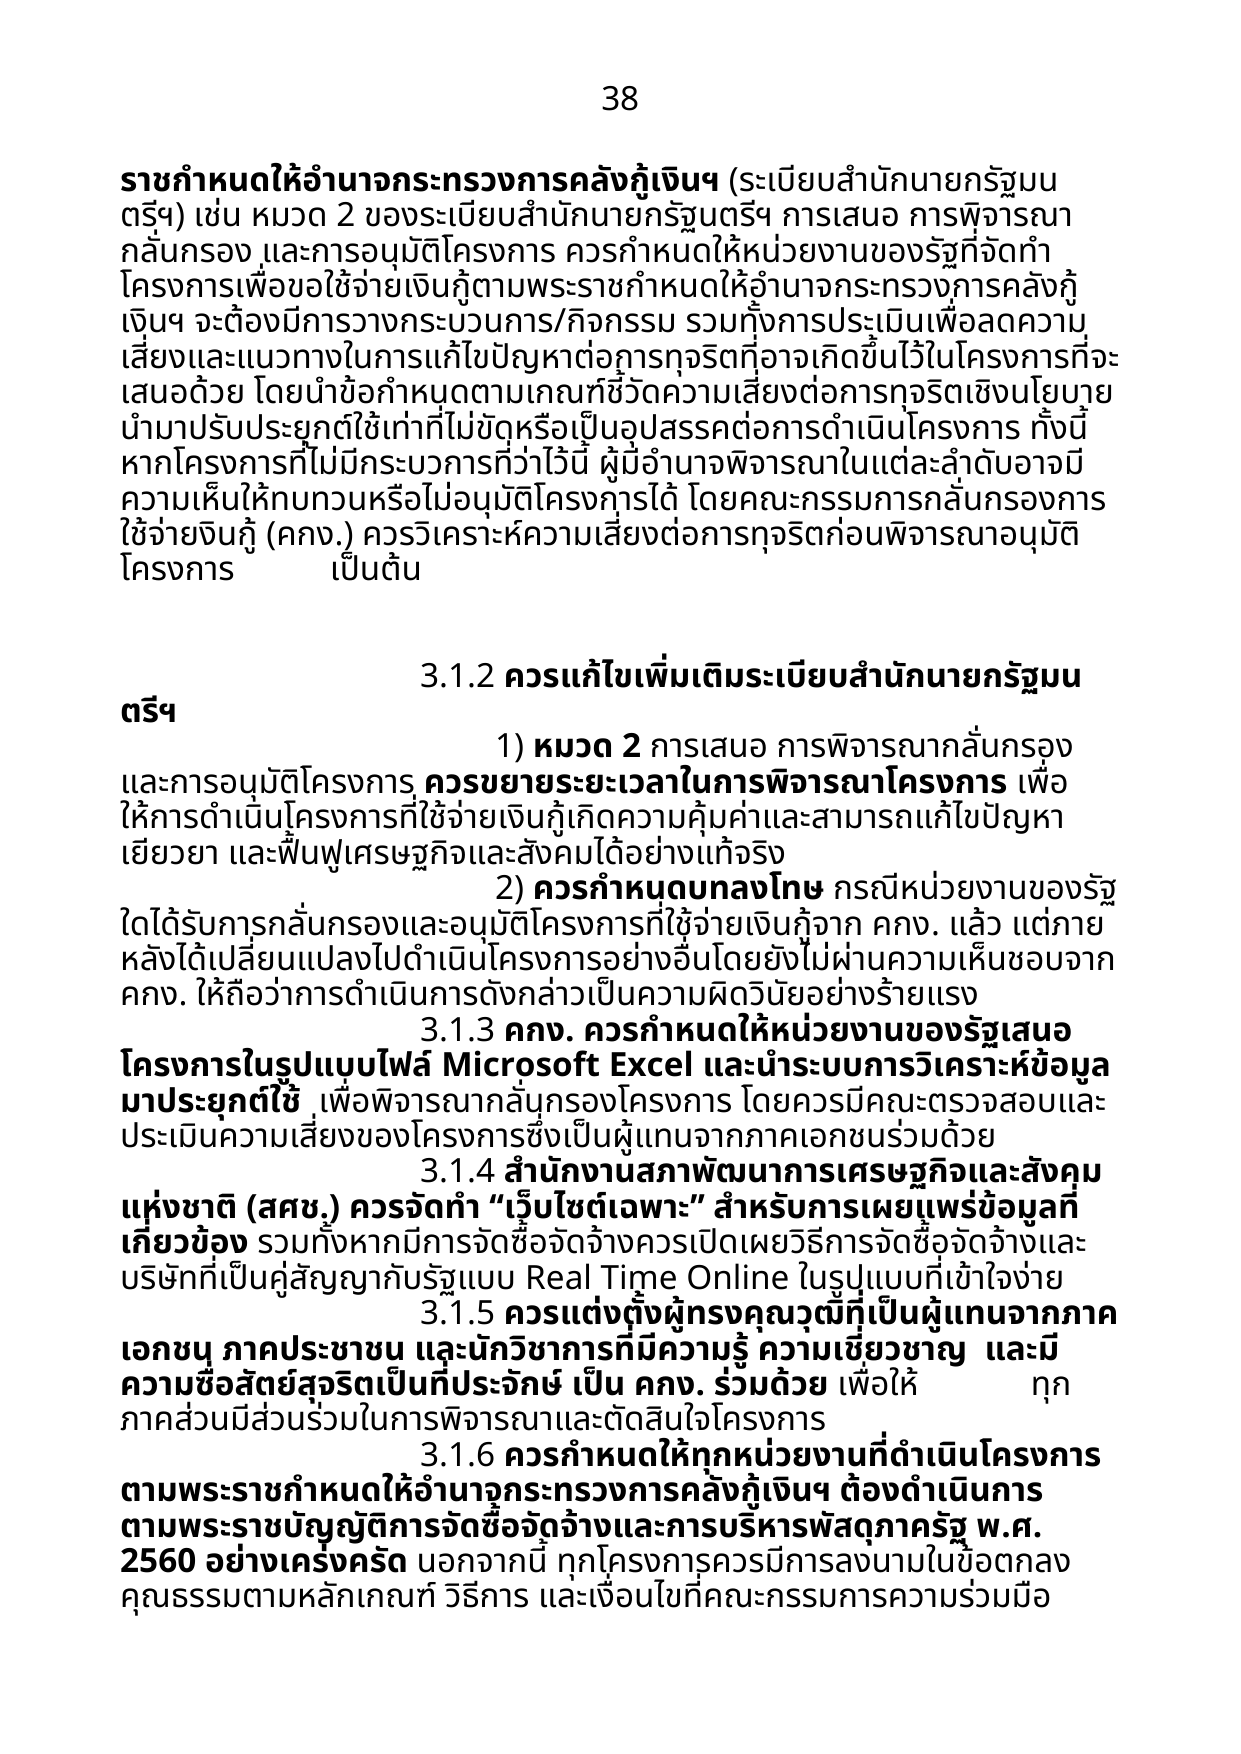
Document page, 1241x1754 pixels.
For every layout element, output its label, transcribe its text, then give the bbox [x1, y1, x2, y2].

text 2) ควรกำหนดบทลงโทษ กรณีหน่วยงานของรัฐใดได้รับการกลั่นกรองและอนุมัติโครงการที่ใช้จ่ายเงินกู้จาก คกง. แล้ว แต่ภายหลังได้เปลี่ยนแปลงไปดำเนินโครงการอย่างอื่นโดยยังไม่ผ่านความเห็นชอบจาก คกง. ให้ถือว่าการดำเนินการดังกล่าวเป็นความผิดวินัยอย่างร้ายแรง [120, 871, 1120, 1013]
text 3.1.5 ควรแต่งตั้งผู้ทรงคุณวุฒิที่เป็นผู้แทนจากภาคเอกชน ภาคประชาชน และนักวิชาการที่มีความรู้ ความเชี่ยวชาญ และมีความซื่อสัตย์สุจริตเป็นที่ประจักษ์ เป็น คกง. ร่วมด้วย เพื่อให้ ทุกภาคส่วนมีส่วนร่วมในการพิจารณาและตัดสินใจโครงการ [120, 1296, 1120, 1438]
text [120, 163, 1120, 588]
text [120, 1438, 1120, 1615]
text 3.1.3 คกง. ควรกำหนดให้หน่วยงานของรัฐเสนอโครงการในรูปแบบไฟล์ Microsoft Excel และนำระบบการวิเคราะห์ข้อมูลมาประยุกต์ใช้ เพื่อพิจารณากลั่นกรองโครงการ โดยควรมีคณะตรวจสอบและประเมินความเสี่ยงของโครงการซึ่งเป็นผู้แทนจากภาคเอกชนร่วมด้วย [120, 1013, 1120, 1154]
text 1) หมวด 2 การเสนอ การพิจารณากลั่นกรองและการอนุมัติโครงการ ควรขยายระยะเวลาในการพิจารณาโครงการ เพื่อให้การดำเนินโครงการที่ใช้จ่ายเงินกู้เกิดความคุ้มค่าและสามารถแก้ไขปัญหา เยียวยา และฟื้นฟูเศรษฐกิจและสังคมได้อย่างแท้จริง [120, 729, 1120, 871]
text 3.1.4 สำนักงานสภาพัฒนาการเศรษฐกิจและสังคมแห่งชาติ (สศช.) ควรจัดทำ “เว็บไซต์เฉพาะ” สำหรับการเผยแพร่ข้อมูลที่เกี่ยวข้อง รวมทั้งหากมีการจัดซื้อจัดจ้างควรเปิดเผยวิธีการจัดซื้อจัดจ้างและบริษัทที่เป็นคู่สัญญากับรัฐแบบ Real Time Online ในรูปแบบที่เข้าใจง่าย [120, 1154, 1120, 1296]
text 3.1.2 ควรแก้ไขเพิ่มเติมระเบียบสำนักนายกรัฐมนตรีฯ [120, 659, 1120, 729]
